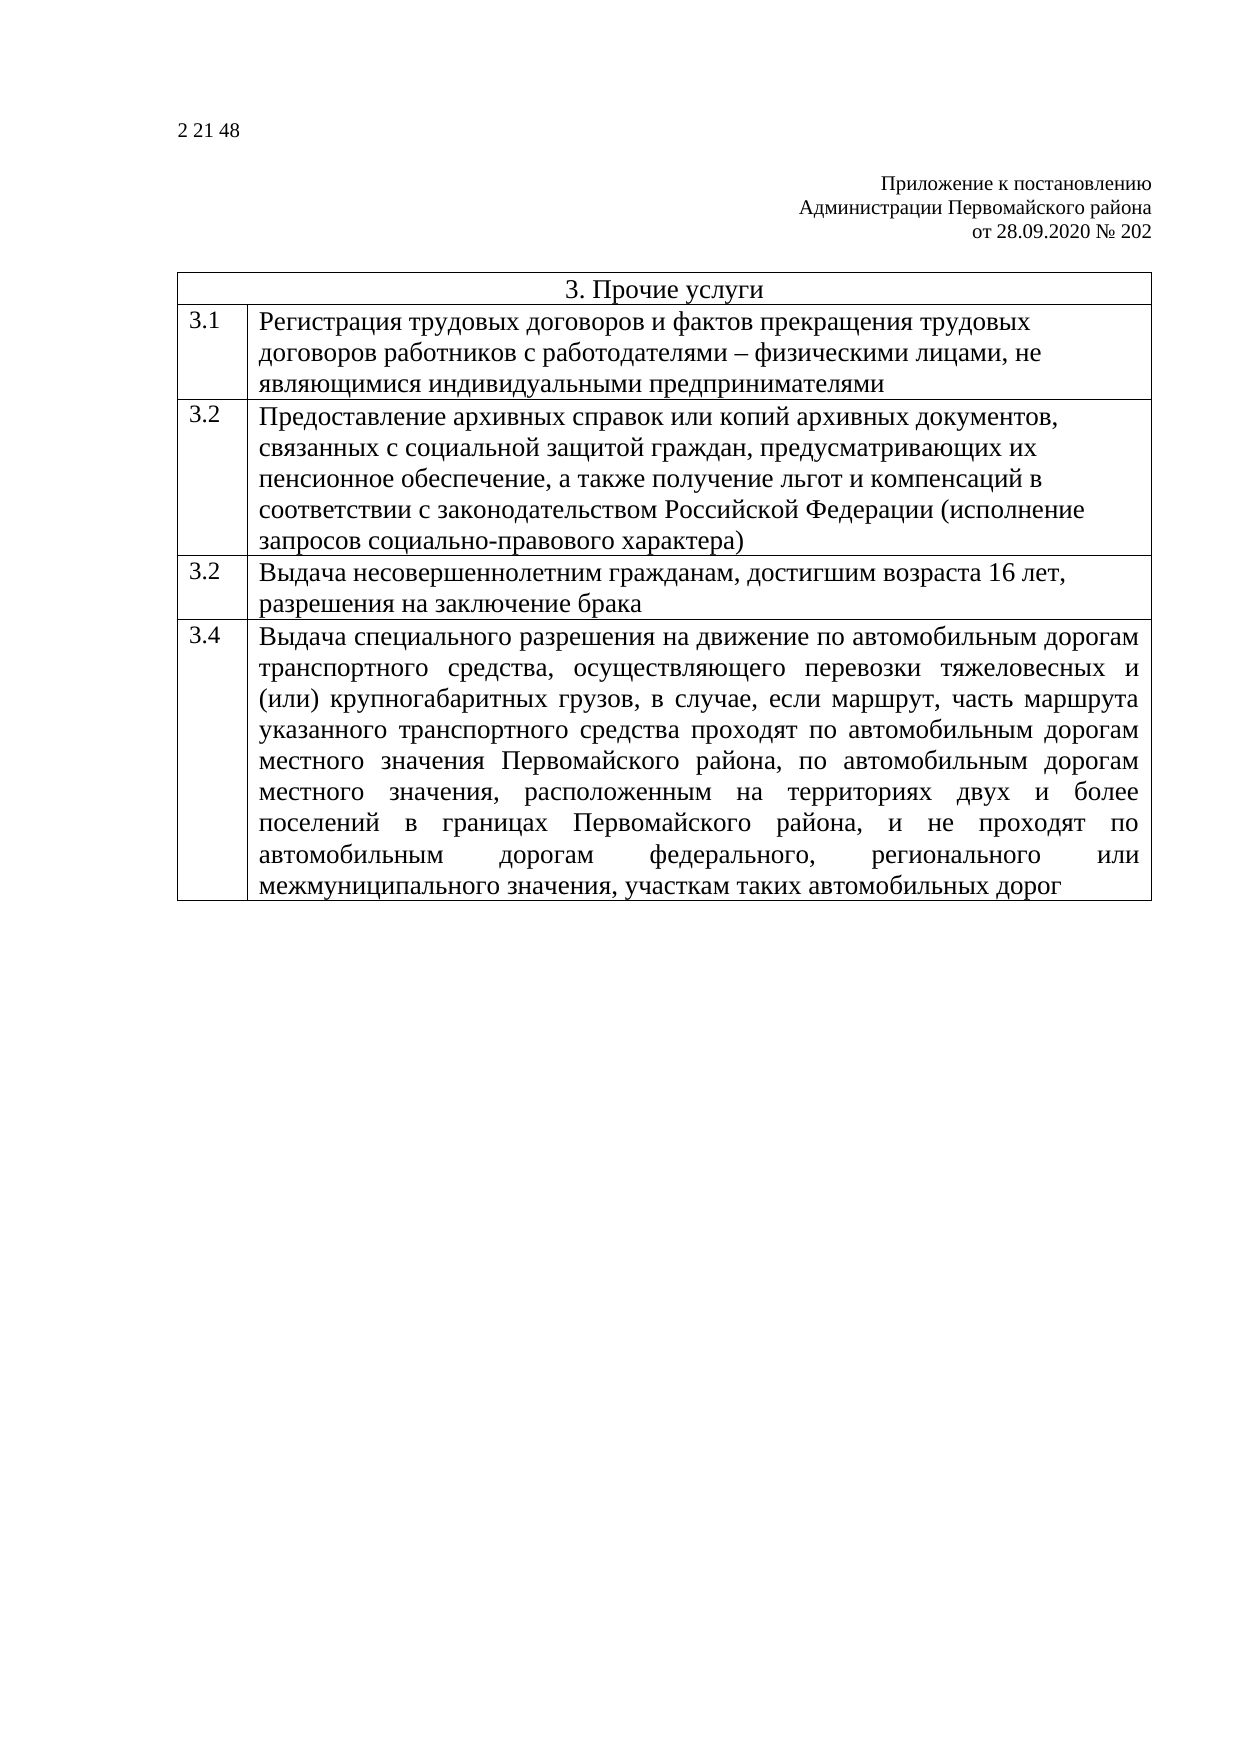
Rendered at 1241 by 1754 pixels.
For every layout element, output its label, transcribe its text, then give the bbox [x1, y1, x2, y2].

table_cell Выдача специального разрешения на движение по автомобильным дорогам транспортного средства, осуществляющего перевозки тяжеловесных и (или) крупногабаритных грузов, в случае, если маршрут, часть маршрута указанного транспортного средства проходят по автомобильным дорогам местного значения Первомайского района, по автомобильным дорогам местного значения, расположенным на территориях двух и более поселений в границах Первомайского района, и не проходят по автомобильным дорогам федерального, регионального или межмуниципального значения, участкам таких автомобильных дорог [248, 620, 1151, 900]
text от 28.09.2020 № 202 [177, 219, 1152, 243]
table_cell 3.2 [178, 556, 247, 619]
table_cell Предоставление архивных справок или копий архивных документов, связанных с социальной защитой граждан, предусматривающих их пенсионное обеспечение, а также получение льгот и компенсаций в соответствии с законодательством Российской Федерации (исполнение запросов социально-правового характера) [248, 400, 1151, 555]
table_cell 3.1 [178, 305, 247, 398]
table_cell 3.2 [178, 400, 247, 555]
table_header 3. Прочие услуги [178, 273, 1151, 304]
table_cell Регистрация трудовых договоров и фактов прекращения трудовых договоров работников с работодателями – физическими лицами, не являющимися индивидуальными предпринимателями [248, 305, 1151, 398]
text Приложение к постановлению [177, 171, 1152, 195]
text Администрации Первомайского района [177, 195, 1152, 219]
table_cell Выдача несовершеннолетним гражданам, достигшим возраста 16 лет, разрешения на заключение брака [248, 556, 1151, 619]
table_cell 3.4 [178, 620, 247, 900]
text 2 21 48 [177, 118, 1152, 142]
